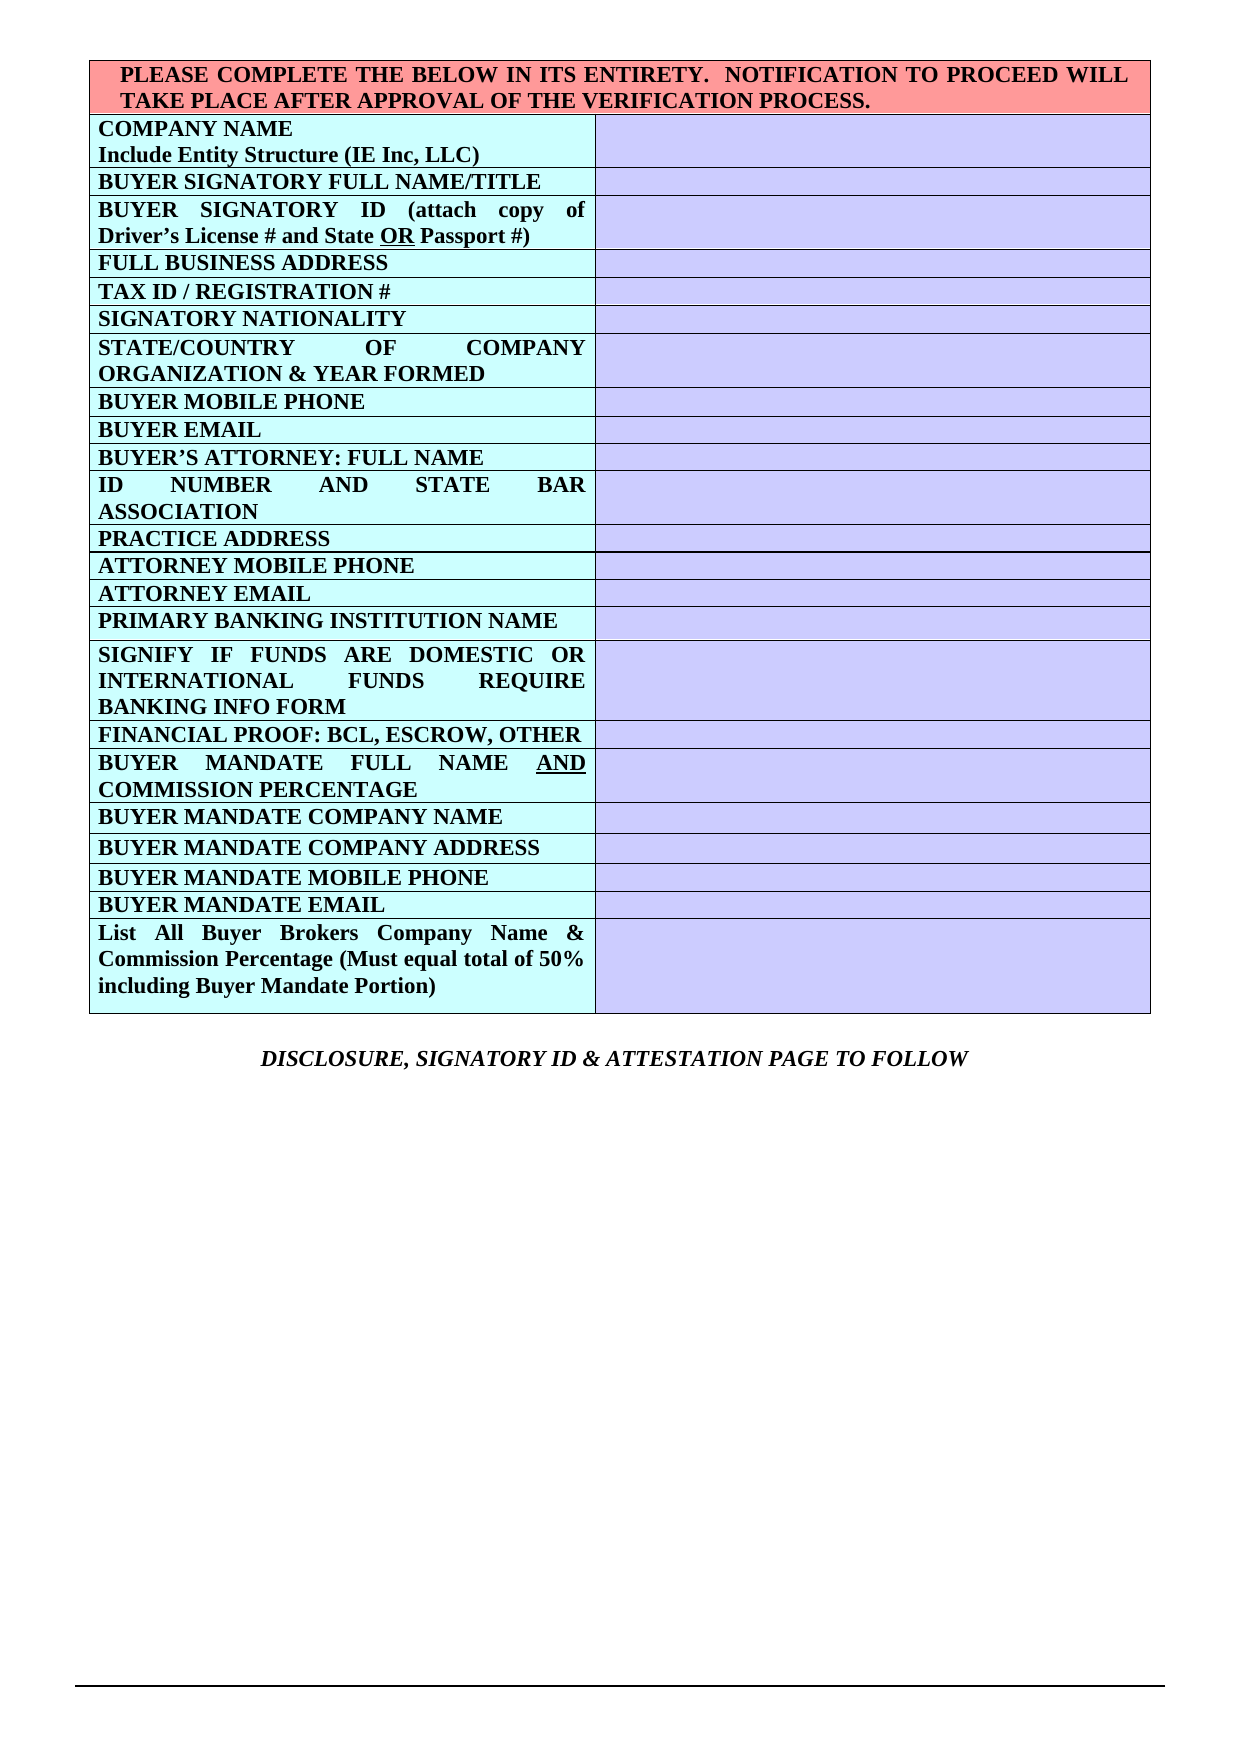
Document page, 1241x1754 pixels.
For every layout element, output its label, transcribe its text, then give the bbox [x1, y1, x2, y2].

table_cell BUYER MANDATE MOBILE PHONE [90, 864, 595, 891]
table_cell [596, 525, 1150, 551]
table_cell BUYER MANDATE COMPANY ADDRESS [90, 834, 595, 863]
table_cell FINANCIAL PROOF: BCL, ESCROW, OTHER [90, 721, 595, 748]
table_cell [596, 168, 1150, 195]
table_cell [596, 864, 1150, 891]
table_cell [596, 834, 1150, 863]
table_cell [596, 444, 1150, 470]
table_cell ID NUMBER AND STATE BAR ASSOCIATION [90, 471, 595, 524]
table_cell BUYER SIGNATORY ID (attach copy of Driver’s License # and State OR Passport #) [90, 196, 595, 248]
table_cell BUYER MANDATE COMPANY NAME [90, 803, 595, 833]
table_cell List All Buyer Brokers Company Name & Commission Percentage (Must equal total of 50% including Buyer Mandate Portion) [90, 919, 595, 1013]
table_cell PRIMARY BANKING INSTITUTION NAME [90, 607, 595, 639]
table_cell [596, 803, 1150, 833]
text DISCLOSURE, SIGNATORY ID & ATTESTATION PAGE TO FOLLOW [75, 1045, 1156, 1071]
table_cell [596, 250, 1150, 277]
table_cell BUYER EMAIL [90, 417, 595, 443]
table_cell BUYER MOBILE PHONE [90, 388, 595, 416]
table_cell [596, 553, 1150, 579]
table_cell [596, 607, 1150, 639]
table_cell COMPANY NAME Include Entity Structure (IE Inc, LLC) [90, 115, 595, 167]
table_cell [596, 417, 1150, 443]
table_cell BUYER MANDATE FULL NAME AND COMMISSION PERCENTAGE [90, 749, 595, 802]
table_cell STATE/COUNTRY OF COMPANY ORGANIZATION & YEAR FORMED [90, 334, 595, 387]
table_cell PRACTICE ADDRESS [90, 525, 595, 551]
table_cell BUYER MANDATE EMAIL [90, 892, 595, 918]
table_cell SIGNATORY NATIONALITY [90, 306, 595, 333]
table_cell [596, 580, 1150, 606]
table_cell SIGNIFY IF FUNDS ARE DOMESTIC OR INTERNATIONAL FUNDS REQUIRE BANKING INFO FORM [90, 641, 595, 720]
table_cell TAX ID / REGISTRATION # [90, 278, 595, 304]
table_cell ATTORNEY EMAIL [90, 580, 595, 606]
table_cell ATTORNEY MOBILE PHONE [90, 553, 595, 579]
table_cell [596, 892, 1150, 918]
table_cell [596, 115, 1150, 167]
table_cell BUYER SIGNATORY FULL NAME/TITLE [90, 168, 595, 195]
table_cell [596, 334, 1150, 387]
table_cell [596, 388, 1150, 416]
table_cell [596, 306, 1150, 333]
table_cell [596, 721, 1150, 748]
table_cell [596, 749, 1150, 802]
table_cell [596, 278, 1150, 304]
table_cell [596, 196, 1150, 248]
table_header PLEASE COMPLETE THE BELOW IN ITS ENTIRETY. NOTIFICATION TO PROCEED WILL TAKE PLACE AFTER APPROVAL OF THE VERIFICATION PROCESS. [90, 61, 1150, 113]
table_cell [596, 641, 1150, 720]
table_cell [596, 471, 1150, 524]
table_cell FULL BUSINESS ADDRESS [90, 250, 595, 277]
table_cell [596, 919, 1150, 1013]
table_cell BUYER’S ATTORNEY: FULL NAME [90, 444, 595, 470]
